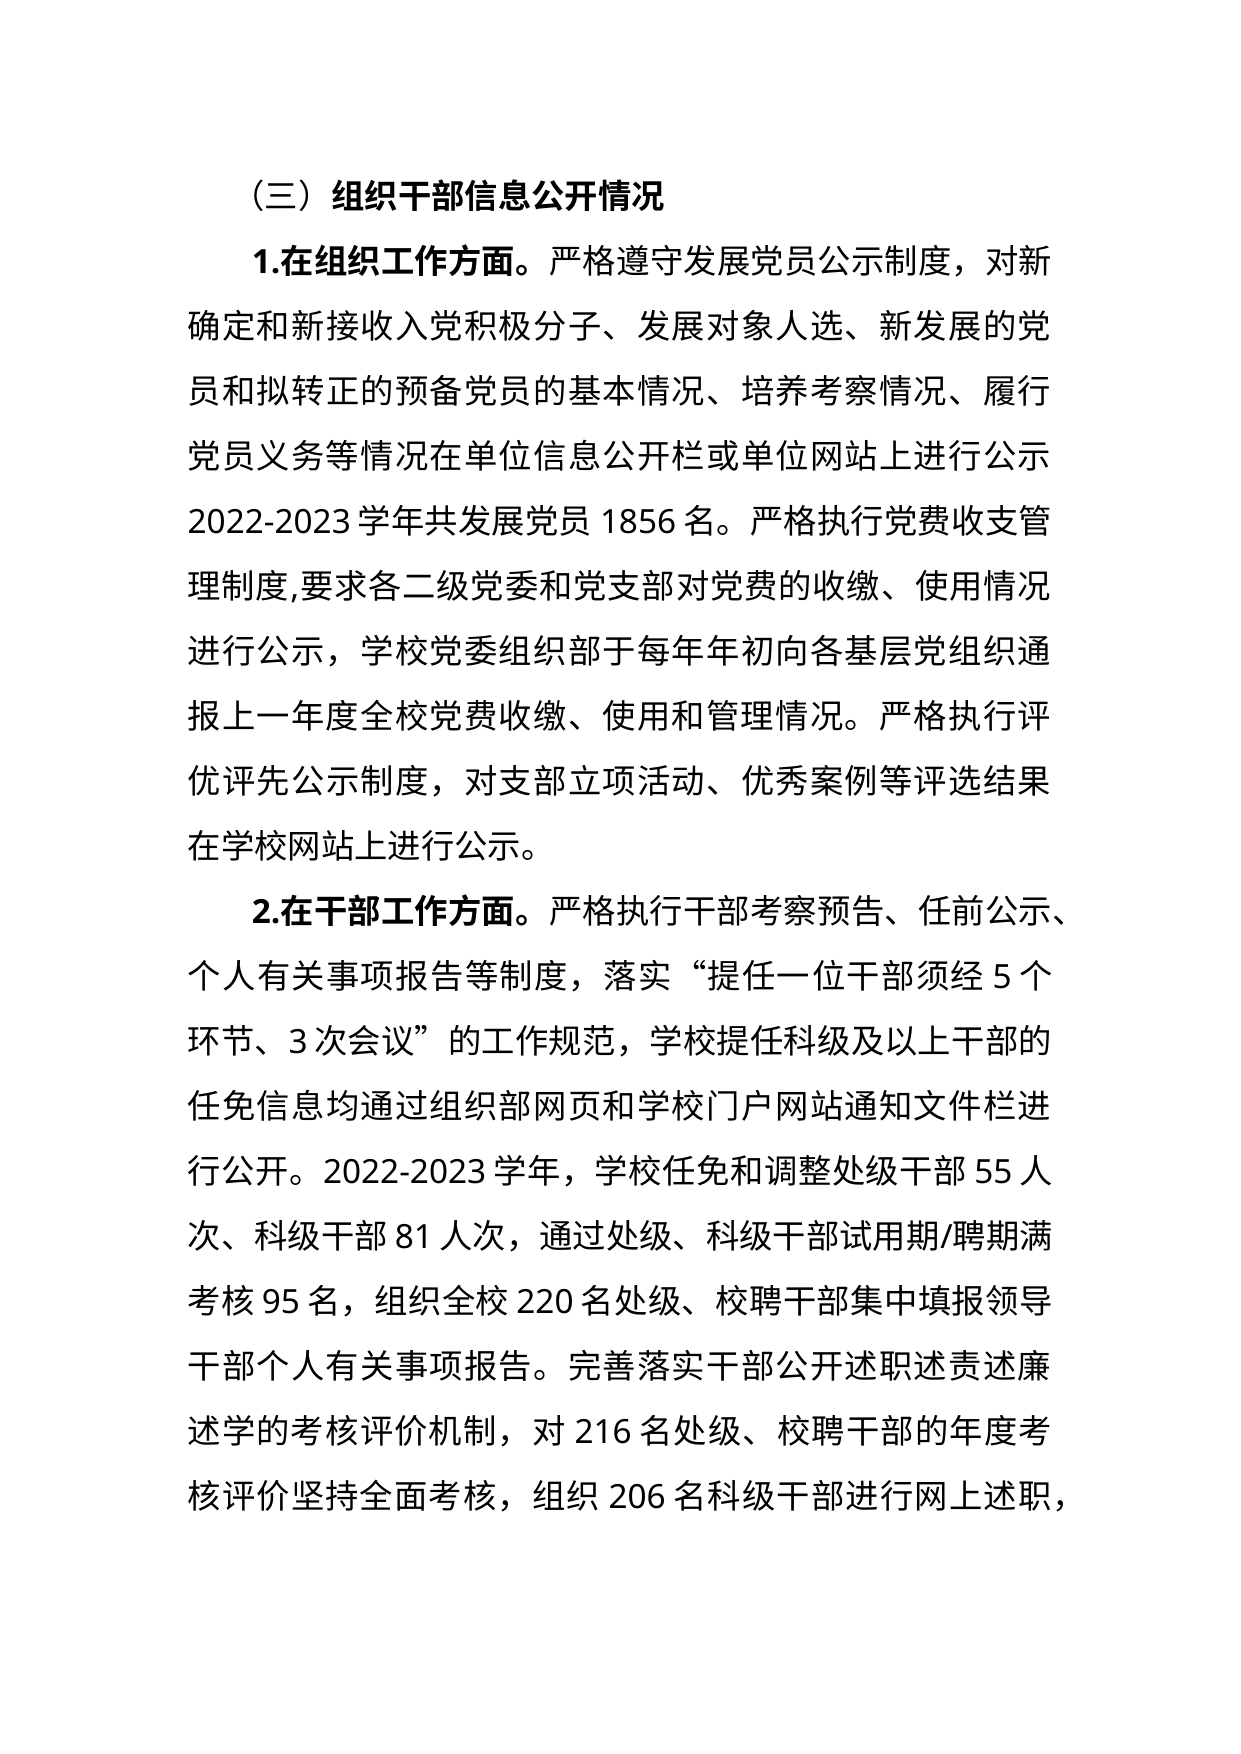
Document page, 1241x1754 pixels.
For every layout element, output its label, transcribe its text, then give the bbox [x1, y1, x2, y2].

text （三）组织干部信息公开情况 [231, 162, 1053, 227]
text 1.在组织工作方面。严格遵守发展党员公示制度，对新确定和新接收入党积极分子、发展对象人选、新发展的党员和拟转正的预备党员的基本情况、培养考察情况、履行党员义务等情况在单位信息公开栏或单位网站上进行公示，2022-2023学年共发展党员1856名。严格执行党费收支管理制度,要求各二级党委和党支部对党费的收缴、使用情况进行公示，学校党委组织部于每年年初向各基层党组织通报上一年度全校党费收缴、使用和管理情况。严格执行评优评先公示制度，对支部立项活动、优秀案例等评选结果在学校网站上进行公示。 [187, 227, 1053, 877]
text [187, 877, 1053, 1527]
